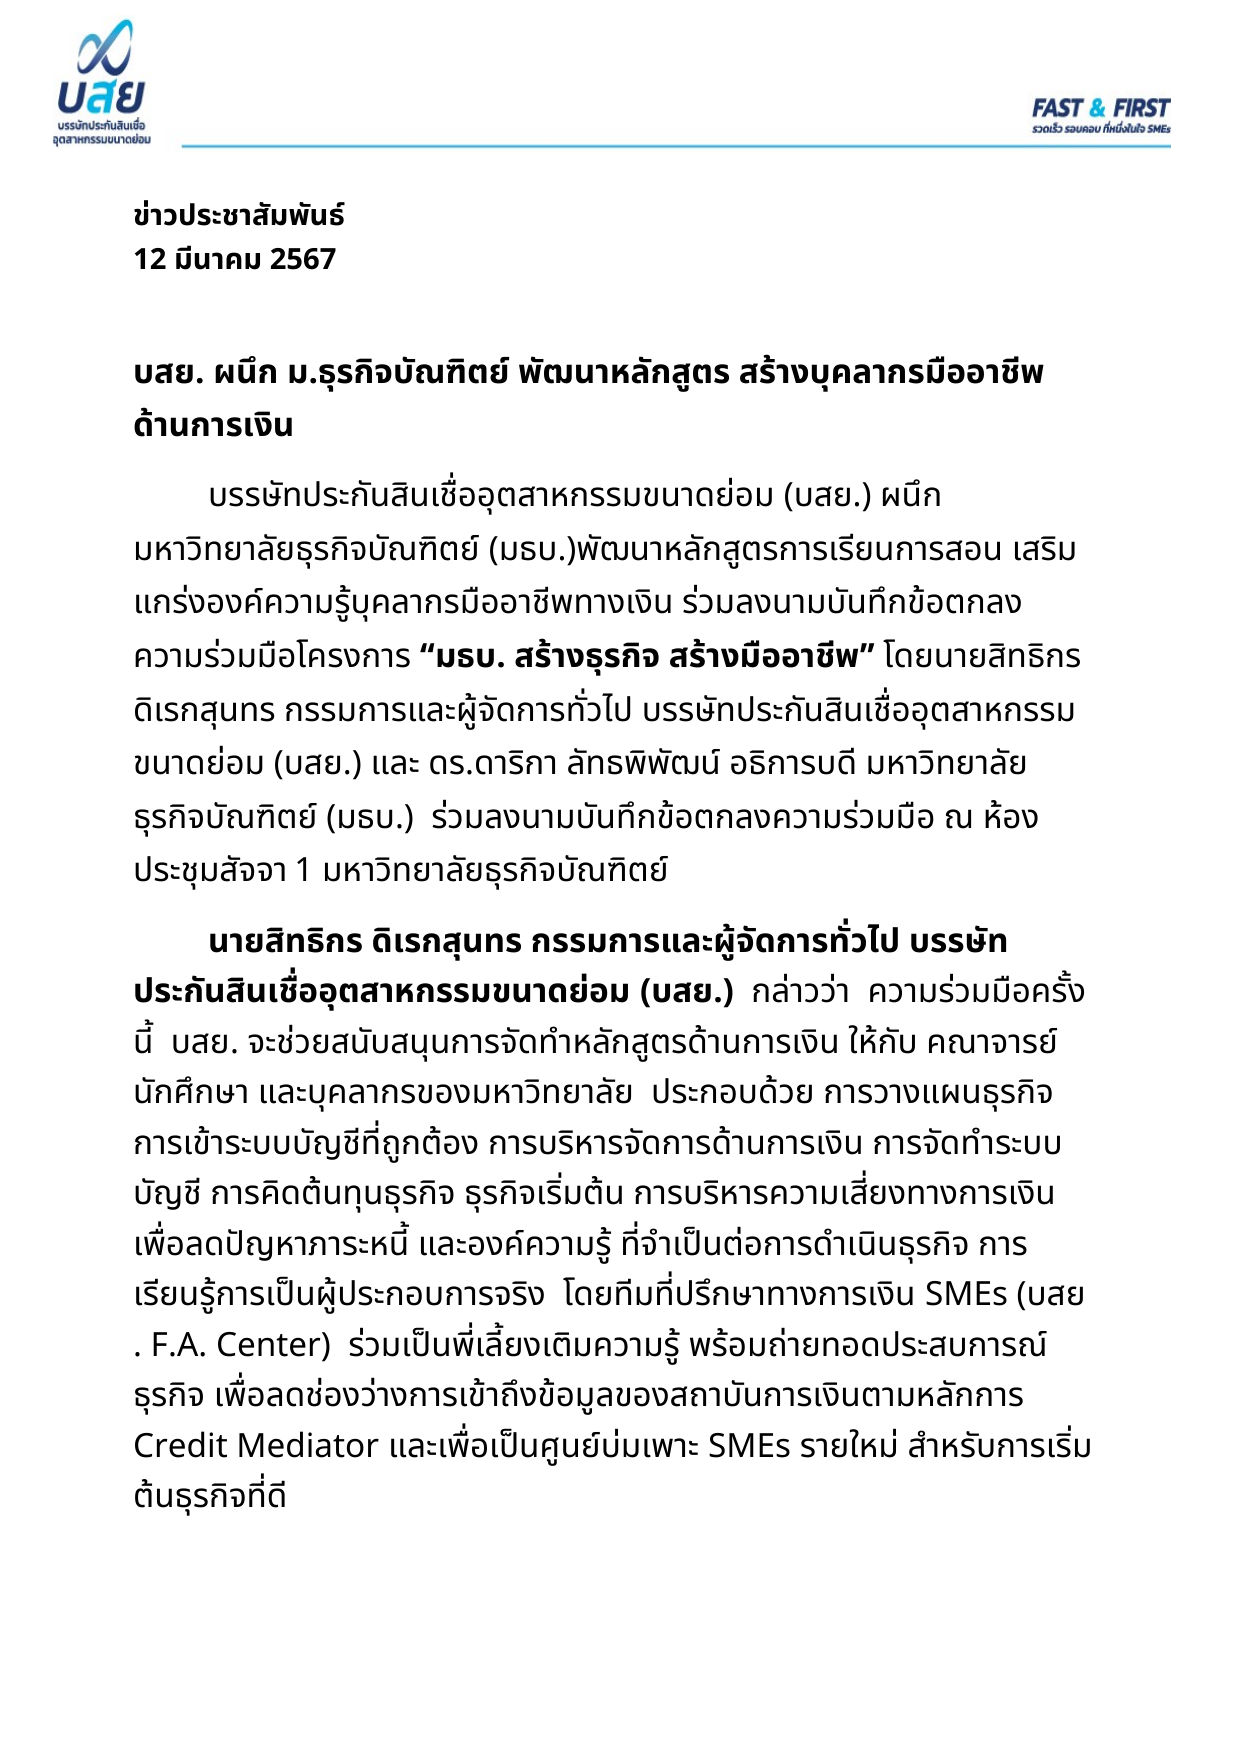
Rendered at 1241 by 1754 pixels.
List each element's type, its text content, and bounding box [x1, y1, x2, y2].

picture [53, 14, 1171, 153]
text ข่าวประชาสัมพันธ์ [133, 194, 1093, 238]
text 12 มีนาคม 2567 [133, 238, 1093, 283]
text นายสิทธิกร ดิเรกสุนทร กรรมการและผู้จัดการทั่วไป บรรษัทประกันสินเชื่ออุตสาหกรรมขนาดย่อม (บสย.) กล่าวว่า ความร่วมมือครั้งนี้ บสย. จะช่วยสนับสนุนการจัดทำหลักสูตรด้านการเงิน ให้กับ คณาจารย์ นักศึกษา และบุคลากรของมหาวิทยาลัย ประกอบด้วย การวางแผนธุรกิจการเข้าระบบบัญชีที่ถูกต้อง การบริหารจัดการด้านการเงิน การจัดทำระบบบัญชี การคิดต้นทุนธุรกิจ ธุรกิจเริ่มต้น การบริหารความเสี่ยงทางการเงิน เพื่อลดปัญหาภาระหนี้ และองค์ความรู้ ที่จำเป็นต่อการดำเนินธุรกิจ การเรียนรู้การเป็นผู้ประกอบการจริง โดยทีมที่ปรึกษาทางการเงิน SMEs (บสย. F.A. Center) ร่วมเป็นพี่เลี้ยงเติมความรู้ พร้อมถ่ายทอดประสบการณ์ธุรกิจ เพื่อลดช่องว่างการเข้าถึงข้อมูลของสถาบันการเงินตามหลักการ Credit Mediator และเพื่อเป็นศูนย์บ่มเพาะ SMEs รายใหม่ สำหรับการเริ่มต้นธุรกิจที่ดี [133, 917, 1093, 1523]
text บรรษัทประกันสินเชื่ออุตสาหกรรมขนาดย่อม (บสย.) ผนึก มหาวิทยาลัยธุรกิจบัณฑิตย์ (มธบ.)พัฒนาหลักสูตรการเรียนการสอน เสริมแกร่งองค์ความรู้บุคลากรมืออาชีพทางเงิน ร่วมลงนามบันทึกข้อตกลงความร่วมมือโครงการ “มธบ. สร้างธุรกิจ สร้างมืออาชีพ” โดยนายสิทธิกร ดิเรกสุนทร กรรมการและผู้จัดการทั่วไป บรรษัทประกันสินเชื่ออุตสาหกรรมขนาดย่อม (บสย.) และ ดร.ดาริกา ลัทธพิพัฒน์ อธิการบดี มหาวิทยาลัยธุรกิจบัณฑิตย์ (มธบ.) ร่วมลงนามบันทึกข้อตกลงความร่วมมือ ณ ห้องประชุมสัจจา1 มหาวิทยาลัยธุรกิจบัณฑิตย์ [133, 471, 1093, 897]
text บสย. ผนึก ม.ธุรกิจบัณฑิตย์ พัฒนาหลักสูตร สร้างบุคลากรมืออาชีพด้านการเงิน [133, 347, 1093, 451]
